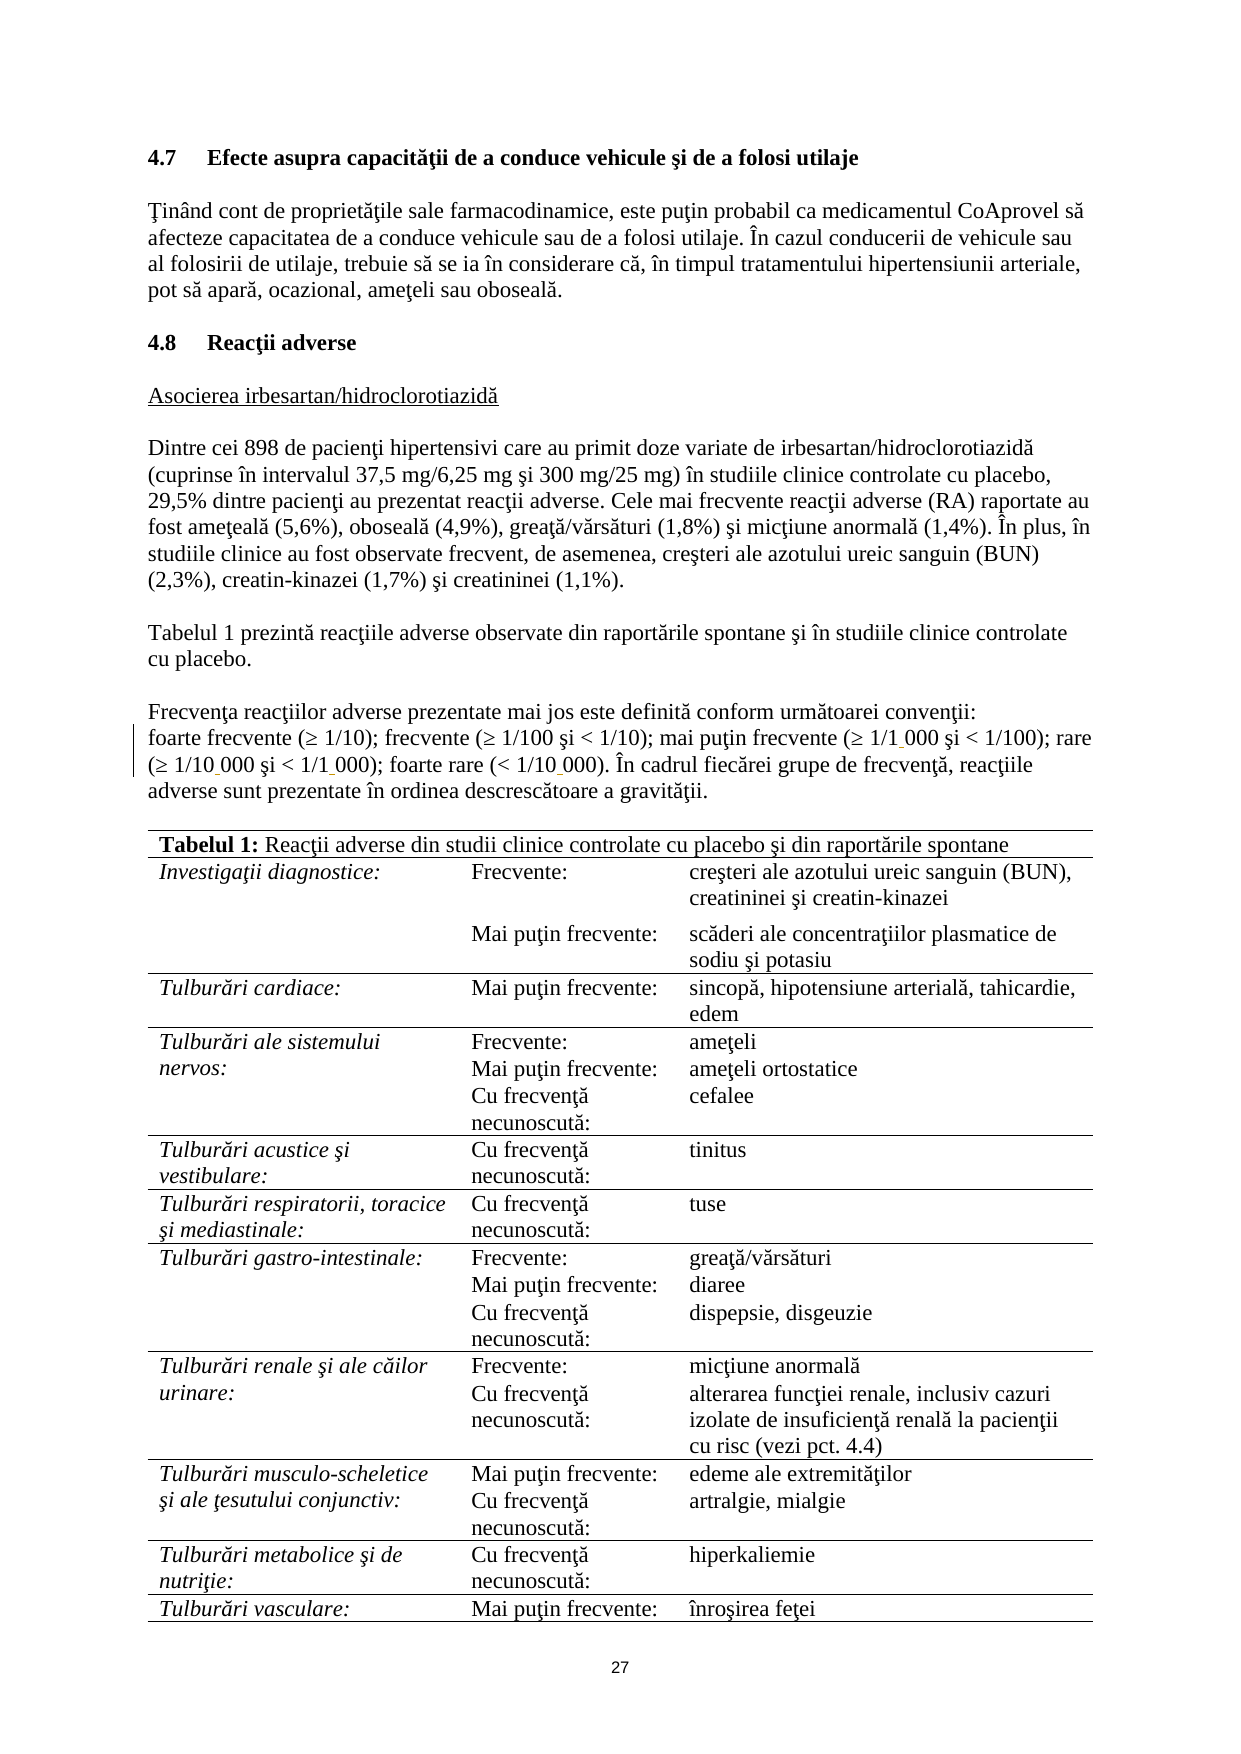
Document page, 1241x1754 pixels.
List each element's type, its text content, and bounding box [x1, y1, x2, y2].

text foarte frecvente (≥ 1/10); frecvente (≥ 1/100 şi < 1/10); mai puţin frecvente (≥ 1/1000 şi < 1/100); rare (≥ 1/10000 şi < 1/1000); foarte rare (< 1/10000). În cadrul fiecărei grupe de frecvenţă, reacţiile adverse sunt prezentate în ordinea descrescătoare a gravităţii. [148, 724, 1092, 803]
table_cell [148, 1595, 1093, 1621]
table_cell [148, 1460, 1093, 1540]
text Asocierea irbesartan/hidroclorotiazidă [148, 382, 1092, 408]
text Tabelul 1 prezintă reacţiile adverse observate din raportările spontane şi în studiile clinice controlate cu placebo. [148, 619, 1092, 672]
text Frecvenţa reacţiilor adverse prezentate mai jos este definită conform următoarei convenţii: [148, 698, 1092, 724]
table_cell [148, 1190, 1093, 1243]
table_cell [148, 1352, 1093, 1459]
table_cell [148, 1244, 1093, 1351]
subtitle 4.8 Reacţii adverse [148, 329, 1092, 355]
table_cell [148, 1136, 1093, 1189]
text Ţinând cont de proprietăţile sale farmacodinamice, este puţin probabil ca medicamentul CoAprovel să afecteze capacitatea de a conduce vehicule sau de a folosi utilaje. În cazul conducerii de vehicule sau al folosirii de utilaje, trebuie să se ia în considerare că, în timpul tratamentului hipertensiunii arteriale, pot să apară, ocazional, ameţeli sau oboseală. [148, 197, 1092, 303]
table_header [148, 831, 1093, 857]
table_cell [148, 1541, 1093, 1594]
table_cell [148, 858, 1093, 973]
text Dintre cei 898 de pacienţi hipertensivi care au primit doze variate de irbesartan/hidroclorotiazidă (cuprinse în intervalul 37,5 mg/6,25 mg şi 300 mg/25 mg) în studiile clinice controlate cu placebo, 29,5% dintre pacienţi au prezentat reacţii adverse. Cele mai frecvente reacţii adverse (RA) raportate au fost ameţeală (5,6%), oboseală (4,9%), greaţă/vărsături (1,8%) şi micţiune anormală (1,4%). În plus, în studiile clinice au fost observate frecvent, de asemenea, creşteri ale azotului ureic sanguin (BUN) (2,3%), creatin-kinazei (1,7%) şi creatininei (1,1%). [148, 434, 1092, 592]
subtitle 4.7 Efecte asupra capacităţii de a conduce vehicule şi de a folosi utilaje [148, 144, 1092, 171]
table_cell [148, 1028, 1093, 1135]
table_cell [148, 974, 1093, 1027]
